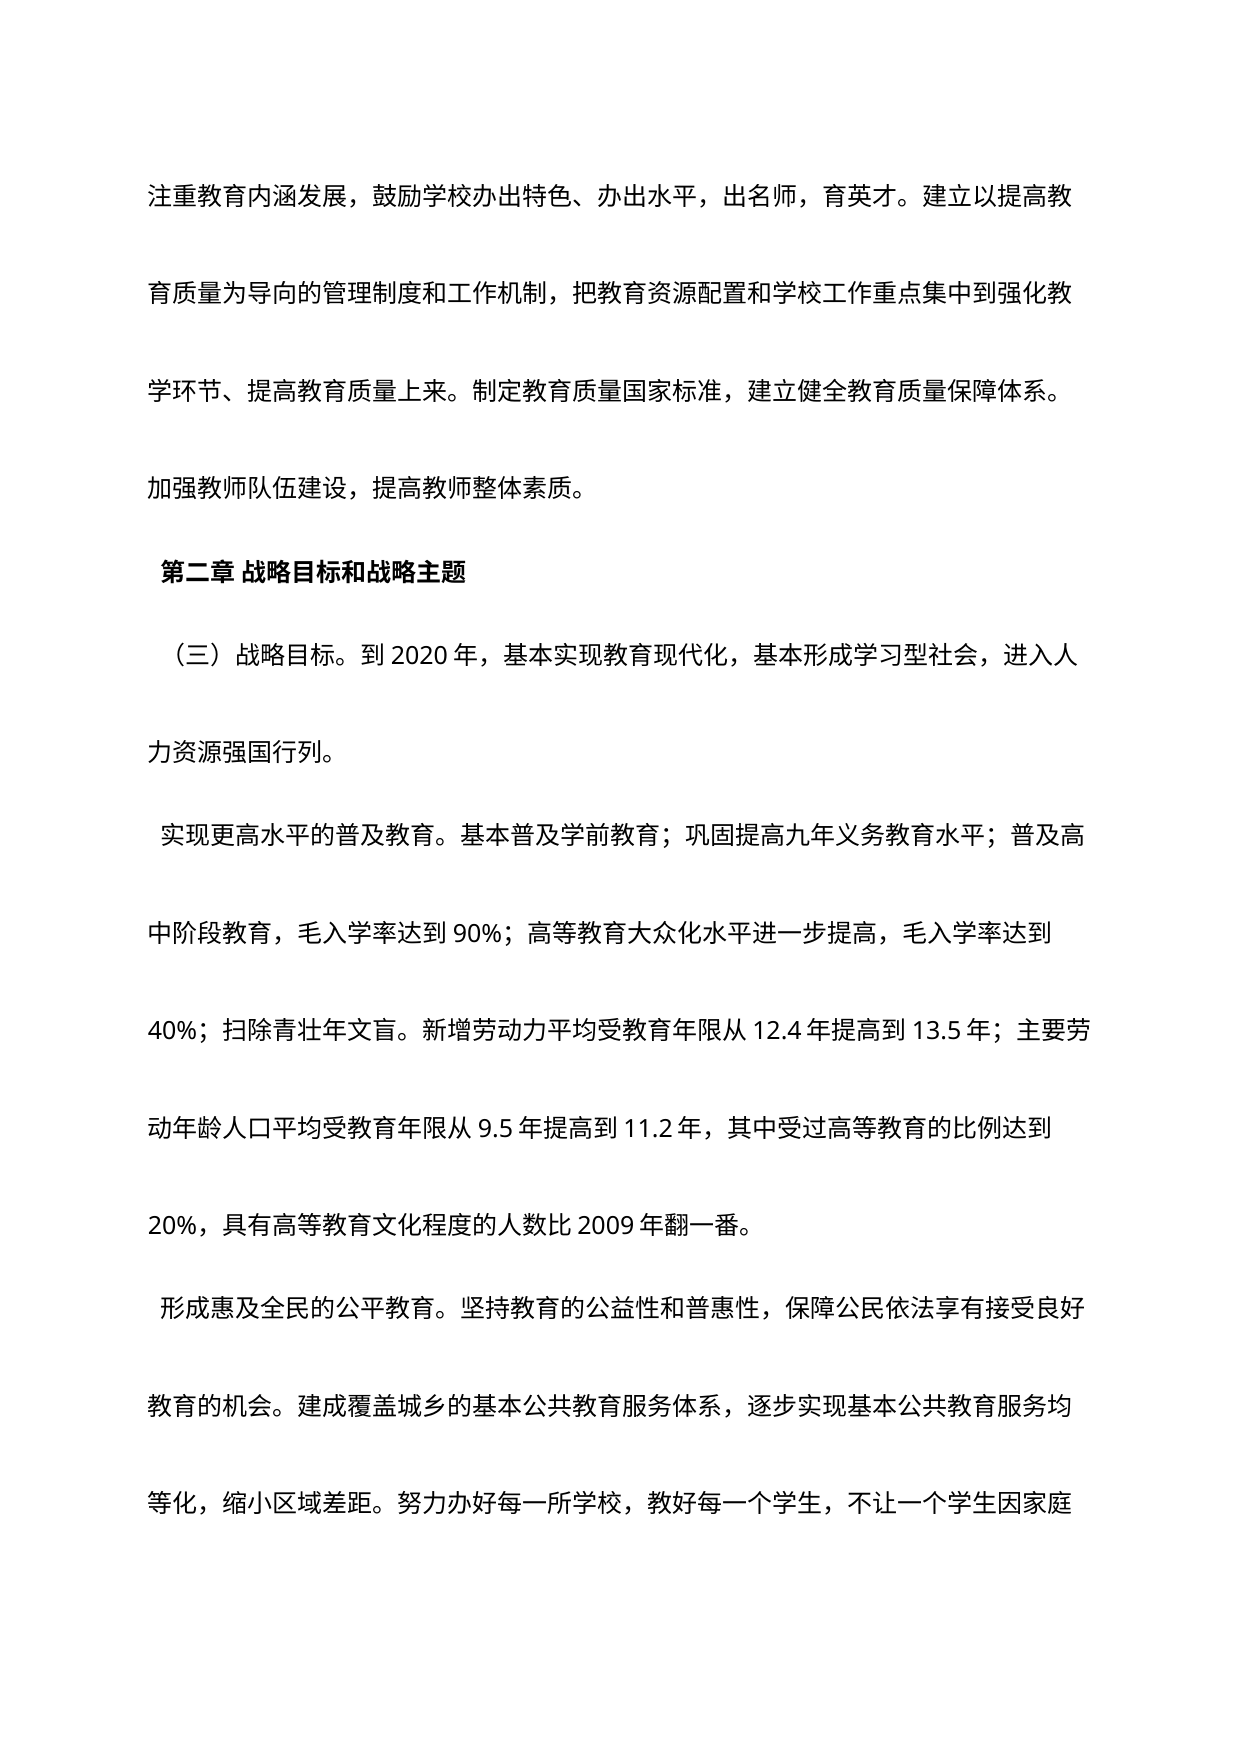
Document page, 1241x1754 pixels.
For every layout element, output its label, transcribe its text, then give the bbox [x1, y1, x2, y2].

text 实现更高水平的普及教育。基本普及学前教育；巩固提高九年义务教育水平；普及高中阶段教育，毛入学率达到90%；高等教育大众化水平进一步提高，毛入学率达到40%；扫除青壮年文盲。新增劳动力平均受教育年限从12.4年提高到13.5年；主要劳动年龄人口平均受教育年限从9.5年提高到11.2年，其中受过高等教育的比例达到20%，具有高等教育文化程度的人数比2009年翻一番。 [148, 801, 1092, 1256]
text 第二章 战略目标和战略主题 [148, 538, 1092, 603]
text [148, 162, 1092, 519]
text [148, 1274, 1092, 1534]
text （三）战略目标。到2020年，基本实现教育现代化，基本形成学习型社会，进入人力资源强国行列。 [148, 621, 1092, 783]
